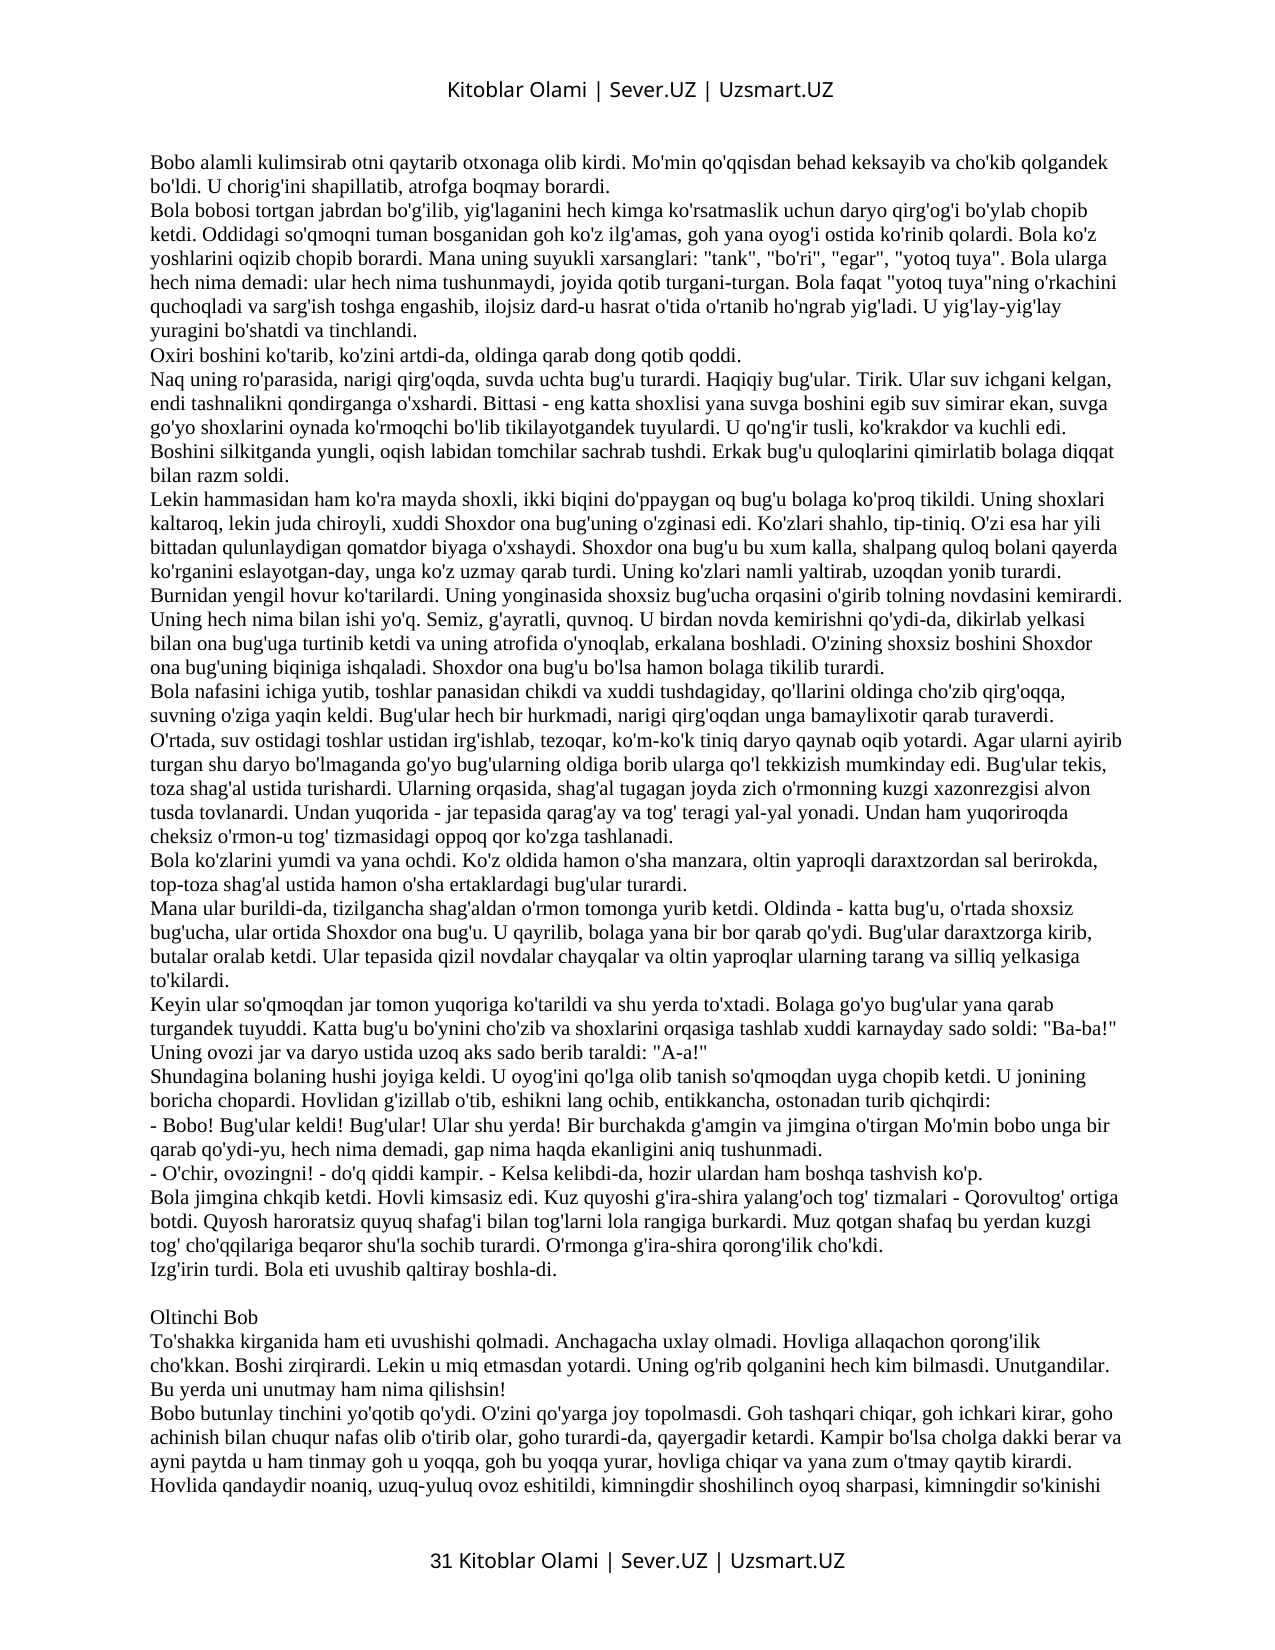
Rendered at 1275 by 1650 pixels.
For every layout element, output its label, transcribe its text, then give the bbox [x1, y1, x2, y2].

text Bobo alamli kulimsirab otni qaytarib otxonaga olib kirdi. Mo'min qo'qqisdan behad keksayib va cho'kib qolgandek bo'ldi. U chorig'ini shapillatib, atrofga boqmay borardi. [150, 150, 1125, 198]
text O'rtada, suv ostidagi toshlar ustidan irg'ishlab, tezoqar, ko'm-ko'k tiniq daryo qaynab oqib yotardi. Agar ularni ayirib turgan shu daryo bo'lmaganda go'yo bug'ularning oldiga borib ularga qo'l tekkizish mumkinday edi. Bug'ular tekis, toza shag'al ustida turishardi. Ularning orqasida, shag'al tugagan joyda zich o'rmonning kuzgi xazonrezgisi alvon tusda tovlanardi. Undan yuqorida - jar tepasida qarag'ay va tog' teragi yal-yal yonadi. Undan ham yuqoriroqda cheksiz o'rmon-u tog' tizmasidagi oppoq qor ko'zga tashlanadi. [150, 727, 1125, 848]
text Bola ko'zlarini yumdi va yana ochdi. Ko'z oldida hamon o'sha manzara, oltin yaproqli daraxtzordan sal berirokda, top-toza shag'al ustida hamon o'sha ertaklardagi bug'ular turardi. [150, 848, 1125, 896]
text Naq uning ro'parasida, narigi qirg'oqda, suvda uchta bug'u turardi. Haqiqiy bug'ular. Tirik. Ular suv ichgani kelgan, endi tashnalikni qondirganga o'xshardi. Bittasi - eng katta shoxlisi yana suvga boshini egib suv simirar ekan, suvga go'yo shoxlarini oynada ko'rmoqchi bo'lib tikilayotgandek tuyulardi. U qo'ng'ir tusli, ko'krakdor va kuchli edi. Boshini silkitganda yungli, oqish labidan tomchilar sachrab tushdi. Erkak bug'u quloqlarini qimirlatib bolaga diqqat bilan razm soldi. [150, 367, 1125, 487]
text Shundagina bolaning hushi joyiga keldi. U oyog'ini qo'lga olib tanish so'qmoqdan uyga chopib ketdi. U jonining boricha chopardi. Hovlidan g'izillab o'tib, eshikni lang ochib, entikkancha, ostonadan turib qichqirdi: [150, 1064, 1125, 1112]
text - Bobo! Bug'ular keldi! Bug'ular! Ular shu yerda! Bir burchakda g'amgin va jimgina o'tirgan Mo'min bobo unga bir qarab qo'ydi-yu, hech nima demadi, gap nima haqda ekanligini aniq tushunmadi. [150, 1112, 1125, 1161]
text Keyin ular so'qmoqdan jar tomon yuqoriga ko'tarildi va shu yerda to'xtadi. Bolaga go'yo bug'ular yana qarab turgandek tuyuddi. Katta bug'u bo'ynini cho'zib va shoxlarini orqasiga tashlab xuddi karnayday sado soldi: "Ba-ba!" Uning ovozi jar va daryo ustida uzoq aks sado berib taraldi: "A-a!" [150, 992, 1125, 1064]
text - O'chir, ovozingni! - do'q qiddi kampir. - Kelsa kelibdi-da, hozir ulardan ham boshqa tashvish ko'p. [150, 1161, 1125, 1185]
text Oxiri boshini ko'tarib, ko'zini artdi-da, oldinga qarab dong qotib qoddi. [150, 342, 1125, 367]
text Bu yerda uni unutmay ham nima qilishsin! [150, 1377, 1125, 1401]
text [150, 1401, 1125, 1497]
text Oltinchi Bob [150, 1305, 1125, 1329]
text Bola jimgina chkqib ketdi. Hovli kimsasiz edi. Kuz quyoshi g'ira-shira yalang'och tog' tizmalari - Qorovultog' ortiga botdi. Quyosh haroratsiz quyuq shafag'i bilan tog'larni lola rangiga burkardi. Muz qotgan shafaq bu yerdan kuzgi tog' cho'qqilariga beqaror shu'la sochib turardi. O'rmonga g'ira-shira qorong'ilik cho'kdi. [150, 1185, 1125, 1257]
text Mana ular burildi-da, tizilgancha shag'aldan o'rmon tomonga yurib ketdi. Oldinda - katta bug'u, o'rtada shoxsiz bug'ucha, ular ortida Shoxdor ona bug'u. U qayrilib, bolaga yana bir bor qarab qo'ydi. Bug'ular daraxtzorga kirib, butalar oralab ketdi. Ular tepasida qizil novdalar chayqalar va oltin yaproqlar ularning tarang va silliq yelkasiga to'kilardi. [150, 896, 1125, 992]
text Bola nafasini ichiga yutib, toshlar panasidan chikdi va xuddi tushdagiday, qo'llarini oldinga cho'zib qirg'oqqa, suvning o'ziga yaqin keldi. Bug'ular hech bir hurkmadi, narigi qirg'oqdan unga bamaylixotir qarab turaverdi. [150, 679, 1125, 727]
text Izg'irin turdi. Bola eti uvushib qaltiray boshla-di. [150, 1257, 1125, 1281]
text Lekin hammasidan ham ko'ra mayda shoxli, ikki biqini do'ppaygan oq bug'u bolaga ko'proq tikildi. Uning shoxlari kaltaroq, lekin juda chiroyli, xuddi Shoxdor ona bug'uning o'zginasi edi. Ko'zlari shahlo, tip-tiniq. O'zi esa har yili bittadan qulunlaydigan qomatdor biyaga o'xshaydi. Shoxdor ona bug'u bu xum kalla, shalpang quloq bolani qayerda ko'rganini eslayotgan-day, unga ko'z uzmay qarab turdi. Uning ko'zlari namli yaltirab, uzoqdan yonib turardi. Burnidan yengil hovur ko'tarilardi. Uning yonginasida shoxsiz bug'ucha orqasini o'girib tolning novdasini kemirardi. Uning hech nima bilan ishi yo'q. Semiz, g'ayratli, quvnoq. U birdan novda kemirishni qo'ydi-da, dikirlab yelkasi bilan ona bug'uga turtinib ketdi va uning atrofida o'ynoqlab, erkalana boshladi. O'zining shoxsiz boshini Shoxdor ona bug'uning biqiniga ishqaladi. Shoxdor ona bug'u bo'lsa hamon bolaga tikilib turardi. [150, 487, 1125, 679]
text Bola bobosi tortgan jabrdan bo'g'ilib, yig'laganini hech kimga ko'rsatmaslik uchun daryo qirg'og'i bo'ylab chopib ketdi. Oddidagi so'qmoqni tuman bosganidan goh ko'z ilg'amas, goh yana oyog'i ostida ko'rinib qolardi. Bola ko'z yoshlarini oqizib chopib borardi. Mana uning suyukli xarsanglari: "tank", "bo'ri", "egar", "yotoq tuya". Bola ularga hech nima demadi: ular hech nima tushunmaydi, joyida qotib turgani-turgan. Bola faqat "yotoq tuya"ning o'rkachini quchoqladi va sarg'ish toshga engashib, ilojsiz dard-u hasrat o'tida o'rtanib ho'ngrab yig'ladi. U yig'lay-yig'lay yuragini bo'shatdi va tinchlandi. [150, 198, 1125, 342]
text To'shakka kirganida ham eti uvushishi qolmadi. Anchagacha uxlay olmadi. Hovliga allaqachon qorong'ilik cho'kkan. Boshi zirqirardi. Lekin u miq etmasdan yotardi. Uning og'rib qolganini hech kim bilmasdi. Unutgandilar. [150, 1329, 1125, 1377]
